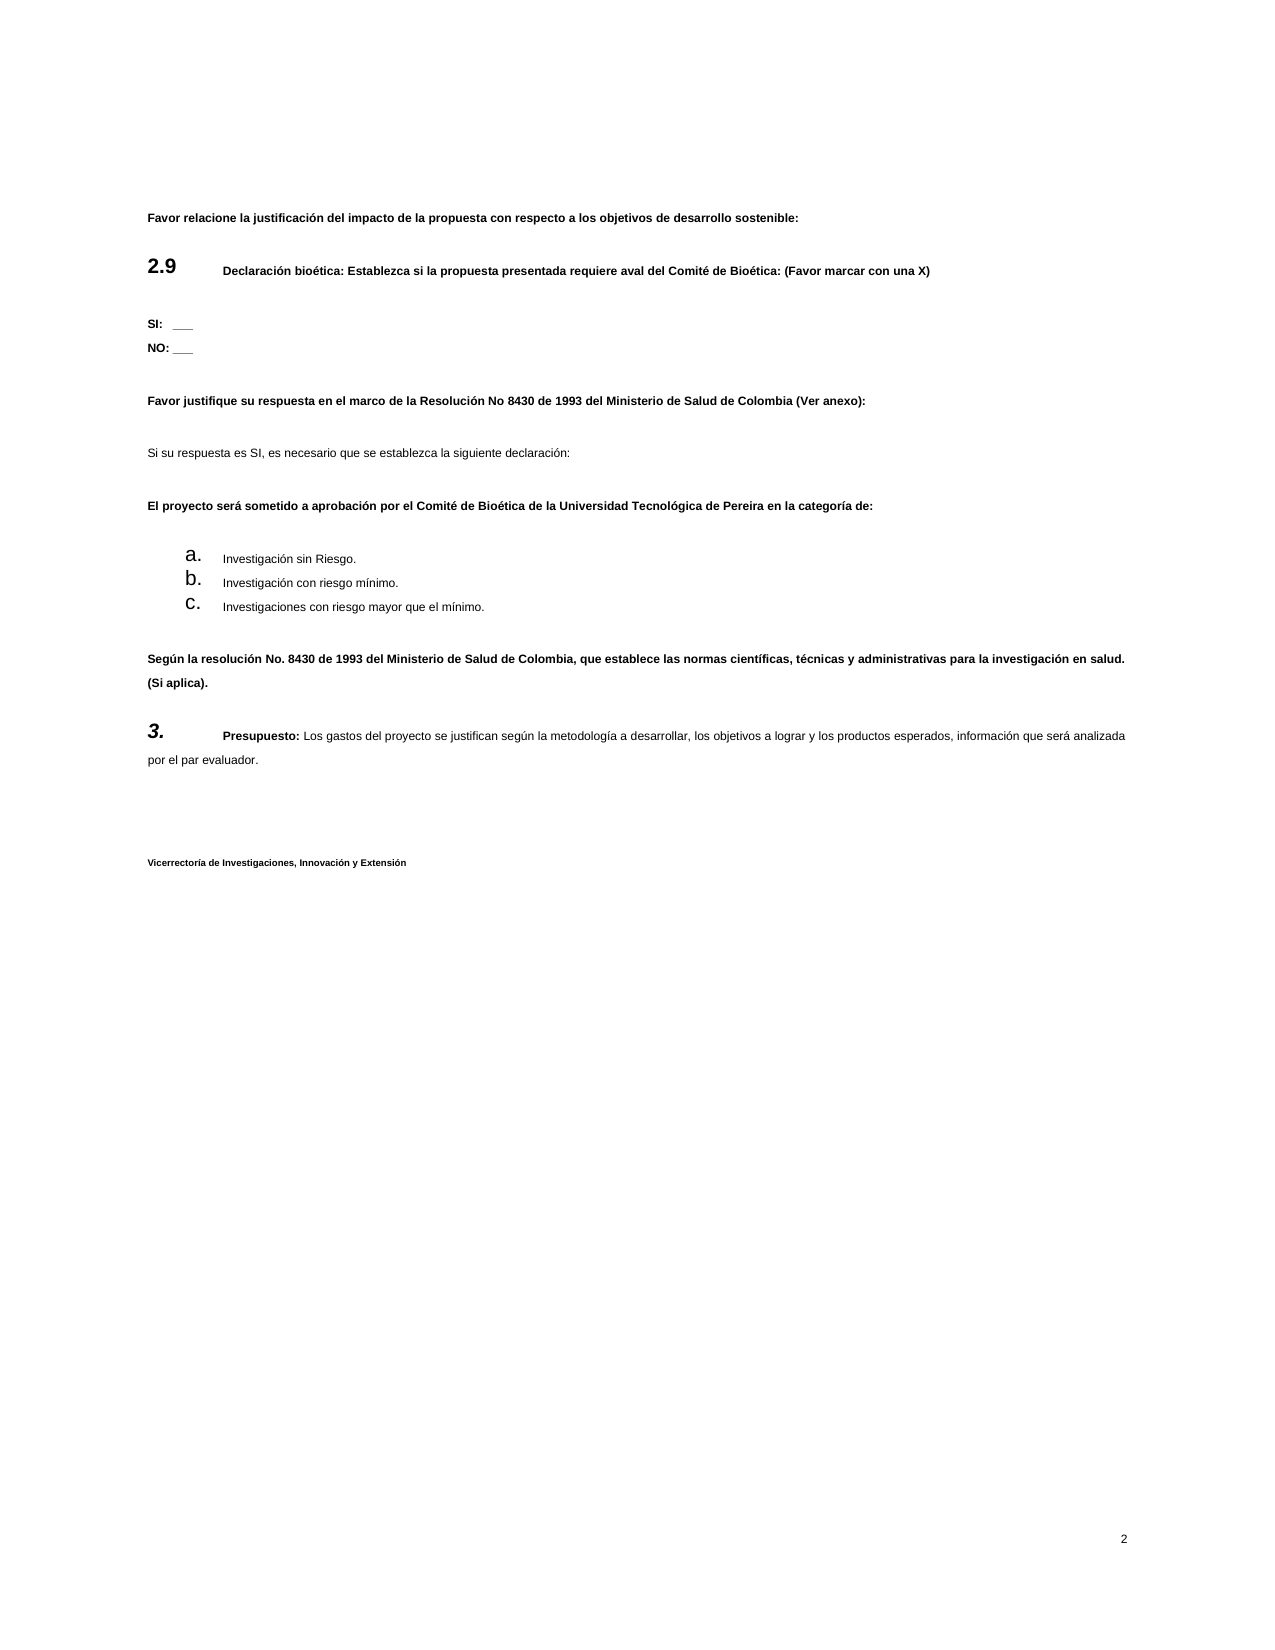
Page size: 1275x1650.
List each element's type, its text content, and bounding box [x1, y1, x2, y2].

text NO: ___ [147, 331, 1127, 355]
text El proyecto será sometido a aprobación por el Comité de Bioética de la Universidad Tecnológica de Pereira en la categoría de: [147, 489, 1127, 513]
list Declaración bioética: Establezca si la propuesta presentada requiere aval del Comité de Bioética: (Favor marcar con una X) [147, 254, 1127, 278]
text Vicerrectoría de Investigaciones, Innovación y Extensión [147, 850, 1127, 869]
list Investigación sin Riesgo. [185, 542, 1127, 566]
list Investigación con riesgo mínimo. [185, 566, 1127, 589]
text Favor relacione la justificación del impacto de la propuesta con respecto a los objetivos de desarrollo sostenible: [147, 201, 1127, 225]
text SI: ___ [147, 307, 1127, 331]
text Si su respuesta es SI, es necesario que se establezca la siguiente declaración: [147, 436, 1127, 460]
list Presupuesto: Los gastos del proyecto se justifican según la metodología a desarrollar, los objetivos a lograr y los productos esperados, información que será analizada por el par evaluador. [147, 719, 1127, 767]
list Investigaciones con riesgo mayor que el mínimo. [185, 589, 1127, 613]
text Favor justifique su respuesta en el marco de la Resolución No 8430 de 1993 del Ministerio de Salud de Colombia (Ver anexo): [147, 383, 1127, 407]
text Según la resolución No. 8430 de 1993 del Ministerio de Salud de Colombia, que establece las normas científicas, técnicas y administrativas para la investigación en salud.(Si aplica). [147, 642, 1127, 690]
